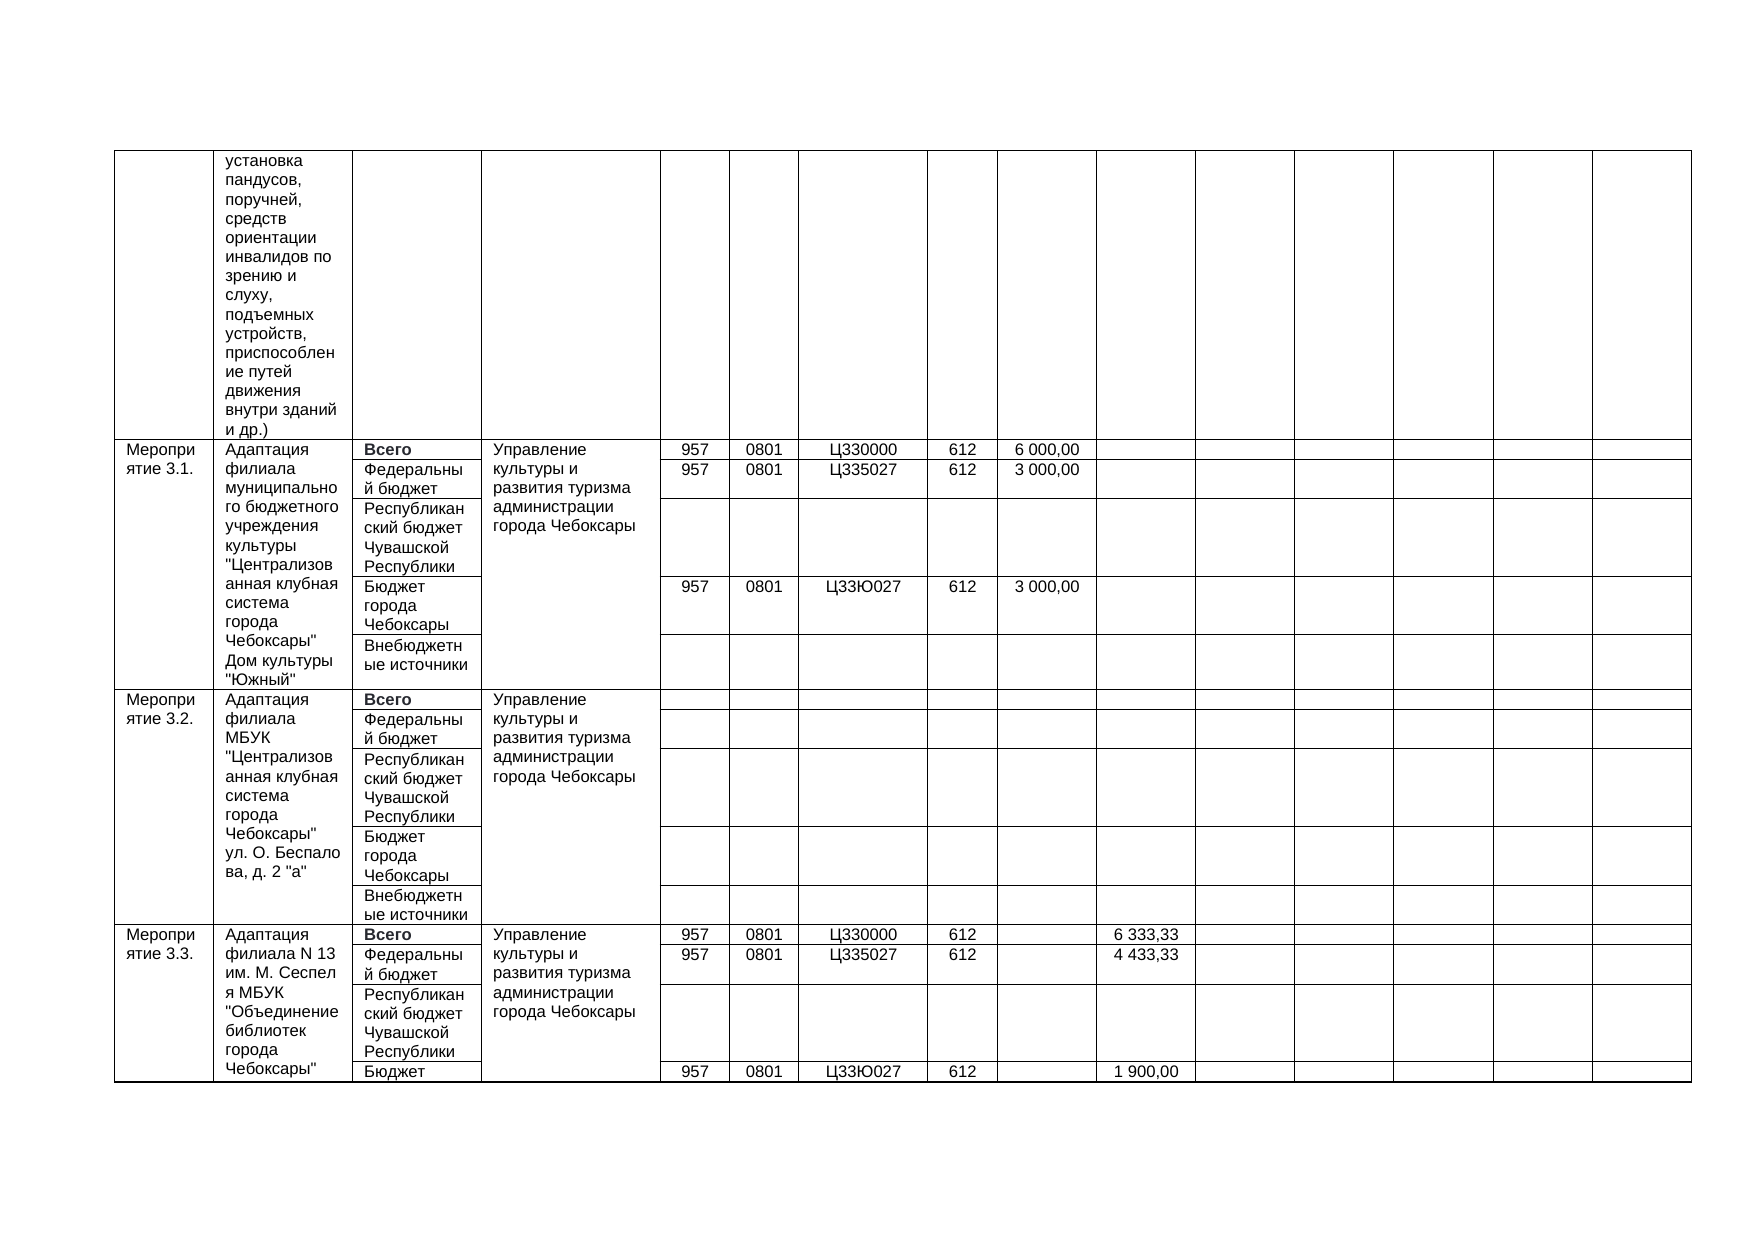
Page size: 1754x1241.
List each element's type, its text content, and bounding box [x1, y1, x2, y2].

table_cell [1593, 985, 1691, 1061]
table_cell [1196, 886, 1294, 924]
table_cell Ц335027 [799, 945, 927, 983]
table_cell [1196, 710, 1294, 748]
table_cell [1295, 635, 1393, 689]
table_cell Всего [353, 925, 481, 944]
table_cell Адаптация филиала N 13 им. М. Сеспеля МБУК "Объединение библиотек города Чебоксары" [214, 925, 352, 1081]
table_cell 3 000,00 [998, 460, 1096, 498]
table_cell [799, 710, 927, 748]
table_cell Бюджет города Чебоксары [353, 577, 481, 634]
table_cell [799, 690, 927, 709]
table_cell 6 000,00 [998, 440, 1096, 459]
table_cell [799, 749, 927, 826]
table_cell 957 [661, 925, 729, 944]
table_cell [928, 827, 997, 884]
table_cell Ц33Ю027 [799, 1062, 927, 1081]
table_cell 612 [928, 945, 997, 983]
table_cell [799, 886, 927, 924]
table_cell [1295, 577, 1393, 634]
table_cell [661, 635, 729, 689]
table_cell [799, 151, 927, 438]
table_cell [1097, 827, 1195, 884]
table_cell [1196, 635, 1294, 689]
table_cell [730, 635, 798, 689]
table_cell Внебюджетные источники [353, 635, 481, 689]
table_cell [1494, 827, 1592, 884]
table_cell [799, 827, 927, 884]
table_cell [1097, 749, 1195, 826]
table_cell [1295, 1062, 1393, 1081]
table_cell [998, 710, 1096, 748]
table_cell 0801 [730, 1062, 798, 1081]
table_cell [1394, 460, 1493, 498]
table_cell [1295, 499, 1393, 576]
table_cell [1097, 886, 1195, 924]
table_cell [799, 985, 927, 1061]
table_cell [1593, 690, 1691, 709]
table_cell [1593, 151, 1691, 438]
table_cell [730, 886, 798, 924]
table_cell [1394, 1062, 1493, 1081]
table_cell [661, 151, 729, 438]
table_cell [1394, 827, 1493, 884]
table_cell Ц335027 [799, 460, 927, 498]
table_cell [1394, 151, 1493, 438]
table_cell 612 [928, 460, 997, 498]
table_cell Федеральный бюджет [353, 945, 481, 983]
table_cell [661, 827, 729, 884]
table_cell [799, 635, 927, 689]
table_cell Управление культуры и развития туризма администрации города Чебоксары [482, 440, 660, 689]
table_cell [730, 710, 798, 748]
table_cell [730, 151, 798, 438]
table_cell [928, 151, 997, 438]
table_cell [1394, 635, 1493, 689]
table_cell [482, 925, 660, 1081]
table_cell 4 433,33 [1097, 945, 1195, 983]
table_cell Федеральный бюджет [353, 710, 481, 748]
table_cell [1494, 749, 1592, 826]
table_cell [1097, 985, 1195, 1061]
table_cell [1593, 886, 1691, 924]
table_cell [1593, 827, 1691, 884]
table_cell [1494, 577, 1592, 634]
table_cell [998, 690, 1096, 709]
table_cell [1394, 690, 1493, 709]
table_cell [928, 886, 997, 924]
table_cell [1394, 499, 1493, 576]
table_cell 6 333,33 [1097, 925, 1195, 944]
table_cell [730, 749, 798, 826]
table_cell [353, 1062, 481, 1081]
table_cell 1 900,00 [1097, 1062, 1195, 1081]
table_cell [1394, 440, 1493, 459]
table_cell [1494, 925, 1592, 944]
table_cell [1295, 690, 1393, 709]
table_cell [1494, 635, 1592, 689]
table_cell [1295, 440, 1393, 459]
table_cell 612 [928, 440, 997, 459]
table_cell [1593, 635, 1691, 689]
table_cell [661, 690, 729, 709]
table_cell [799, 499, 927, 576]
table_cell Адаптация филиала муниципального бюджетного учреждения культуры "Централизованная клубная система города Чебоксары" Дом культуры "Южный" [214, 440, 352, 689]
table_cell [1494, 1062, 1592, 1081]
table_cell [661, 499, 729, 576]
table_cell [1394, 945, 1493, 983]
table_cell 3 000,00 [998, 577, 1096, 634]
table_cell Ц33Ю027 [799, 577, 927, 634]
table_cell [1097, 710, 1195, 748]
table_cell [1593, 1062, 1691, 1081]
table_cell [1494, 499, 1592, 576]
table_cell 957 [661, 460, 729, 498]
table_cell [998, 499, 1096, 576]
table_cell 612 [928, 925, 997, 944]
table_cell [928, 985, 997, 1061]
table_cell 0801 [730, 925, 798, 944]
table_cell Республиканский бюджет Чувашской Республики [353, 499, 481, 576]
table_cell [1494, 945, 1592, 983]
table_cell [1494, 710, 1592, 748]
table_cell [1494, 440, 1592, 459]
table_cell [661, 985, 729, 1061]
table_cell [998, 925, 1096, 944]
table_cell [1593, 440, 1691, 459]
table_cell [998, 827, 1096, 884]
table_cell [1196, 499, 1294, 576]
table_cell [928, 749, 997, 826]
table_cell [998, 151, 1096, 438]
table_cell [730, 690, 798, 709]
table_cell [730, 985, 798, 1061]
table_cell [1196, 577, 1294, 634]
table_cell Внебюджетные источники [353, 886, 481, 924]
table_cell [1196, 460, 1294, 498]
table_cell [998, 635, 1096, 689]
table_cell [1097, 690, 1195, 709]
table_cell [1494, 690, 1592, 709]
table_cell [1295, 151, 1393, 438]
table_cell 0801 [730, 945, 798, 983]
table_cell [1196, 151, 1294, 438]
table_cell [353, 151, 481, 438]
table_cell [661, 749, 729, 826]
table_cell [1295, 749, 1393, 826]
table_cell [1196, 1062, 1294, 1081]
table_cell [998, 985, 1096, 1061]
table_cell [1593, 945, 1691, 983]
table_cell [1494, 460, 1592, 498]
table_cell [1196, 827, 1294, 884]
table_cell [1097, 635, 1195, 689]
table_cell [1394, 749, 1493, 826]
table_cell 957 [661, 577, 729, 634]
table_cell Ц330000 [799, 925, 927, 944]
table_cell [1196, 945, 1294, 983]
table_cell Всего [353, 690, 481, 709]
table_cell [730, 827, 798, 884]
table_cell [928, 690, 997, 709]
table_cell [1097, 151, 1195, 438]
table_cell [1394, 710, 1493, 748]
table_cell [1196, 440, 1294, 459]
table_cell Управление культуры и развития туризма администрации города Чебоксары [482, 690, 660, 924]
table_cell 957 [661, 440, 729, 459]
table_cell [998, 749, 1096, 826]
table_cell [1394, 925, 1493, 944]
table_cell [1593, 577, 1691, 634]
table_cell 0801 [730, 440, 798, 459]
table_cell [1196, 749, 1294, 826]
table_cell 612 [928, 577, 997, 634]
table_cell [1593, 499, 1691, 576]
table_cell [928, 635, 997, 689]
table_cell [928, 499, 997, 576]
table_cell [1394, 886, 1493, 924]
table_cell [1295, 460, 1393, 498]
table_cell [928, 710, 997, 748]
table_cell [730, 499, 798, 576]
table_cell [998, 945, 1096, 983]
table_cell [1593, 460, 1691, 498]
table_cell [1494, 151, 1592, 438]
table_cell Всего [353, 440, 481, 459]
table_cell [1097, 440, 1195, 459]
table_cell Федеральный бюджет [353, 460, 481, 498]
table_cell [1196, 925, 1294, 944]
table_cell 0801 [730, 460, 798, 498]
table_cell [353, 985, 481, 1061]
table_cell [998, 886, 1096, 924]
table_cell 957 [661, 945, 729, 983]
table_cell [661, 710, 729, 748]
table_cell [661, 886, 729, 924]
table_cell Республиканский бюджет Чувашской Республики [353, 749, 481, 826]
table_cell [1494, 886, 1592, 924]
table_cell [1295, 827, 1393, 884]
table_cell [1394, 577, 1493, 634]
table_cell [1593, 749, 1691, 826]
table_cell [1295, 945, 1393, 983]
table_cell [1394, 985, 1493, 1061]
table_cell 957 [661, 1062, 729, 1081]
table_cell 0801 [730, 577, 798, 634]
table_cell [1593, 710, 1691, 748]
table_cell Мероприятие 3.1. [115, 440, 213, 689]
table_cell [998, 1062, 1096, 1081]
table_cell Мероприятие 3.2. [115, 690, 213, 924]
table_cell [1097, 499, 1195, 576]
table_cell [1097, 577, 1195, 634]
table_cell [1295, 985, 1393, 1061]
table_cell [1593, 925, 1691, 944]
table_cell [1295, 886, 1393, 924]
table_cell [1196, 690, 1294, 709]
table_cell [1295, 710, 1393, 748]
table_cell Адаптация филиала МБУК "Централизованная клубная система города Чебоксары" ул. О. Беспалова, д. 2 "а" [214, 690, 352, 924]
table_cell [1494, 985, 1592, 1061]
table_cell Бюджет города Чебоксары [353, 827, 481, 884]
table_cell Ц330000 [799, 440, 927, 459]
table_cell [1295, 925, 1393, 944]
table_cell 612 [928, 1062, 997, 1081]
table_cell [1196, 985, 1294, 1061]
table_cell Мероприятие 3.3. [115, 925, 213, 1081]
table_cell [1097, 460, 1195, 498]
